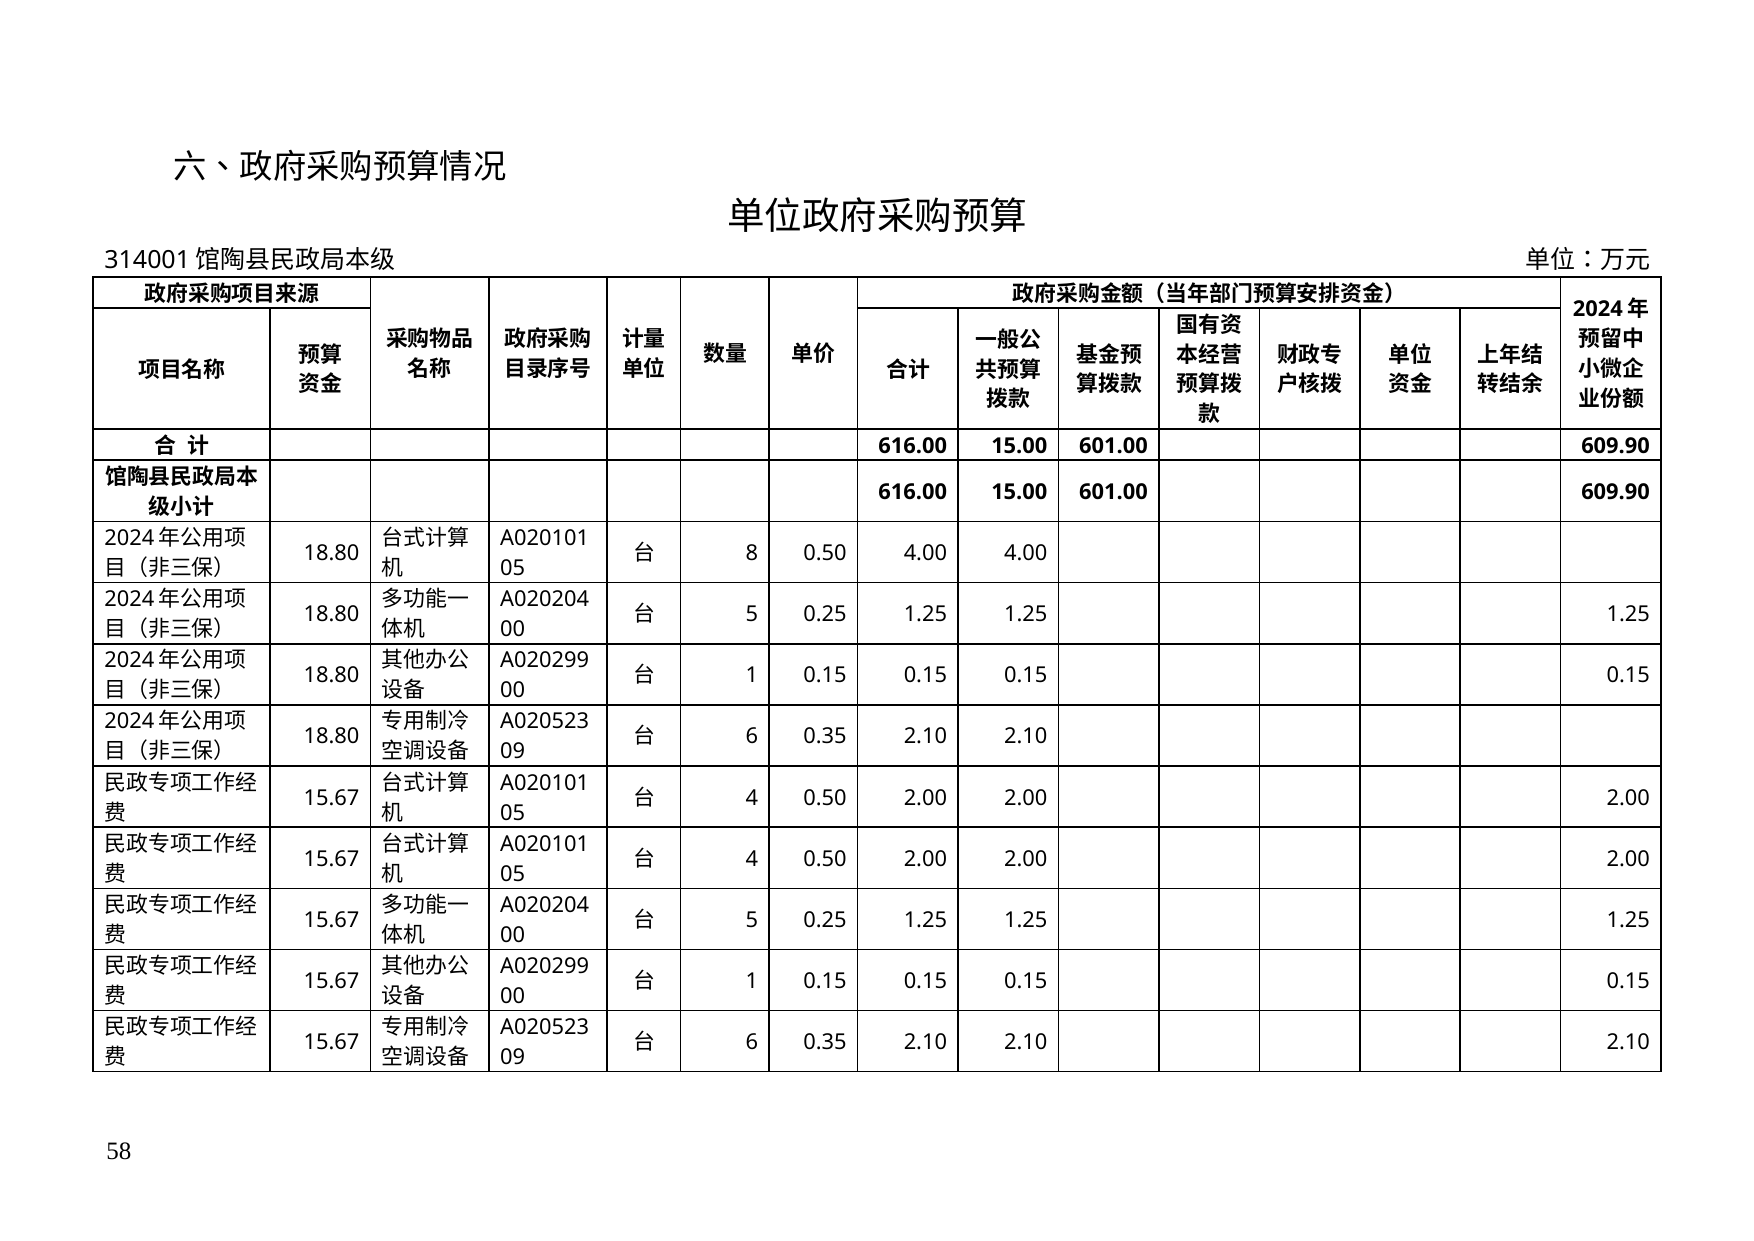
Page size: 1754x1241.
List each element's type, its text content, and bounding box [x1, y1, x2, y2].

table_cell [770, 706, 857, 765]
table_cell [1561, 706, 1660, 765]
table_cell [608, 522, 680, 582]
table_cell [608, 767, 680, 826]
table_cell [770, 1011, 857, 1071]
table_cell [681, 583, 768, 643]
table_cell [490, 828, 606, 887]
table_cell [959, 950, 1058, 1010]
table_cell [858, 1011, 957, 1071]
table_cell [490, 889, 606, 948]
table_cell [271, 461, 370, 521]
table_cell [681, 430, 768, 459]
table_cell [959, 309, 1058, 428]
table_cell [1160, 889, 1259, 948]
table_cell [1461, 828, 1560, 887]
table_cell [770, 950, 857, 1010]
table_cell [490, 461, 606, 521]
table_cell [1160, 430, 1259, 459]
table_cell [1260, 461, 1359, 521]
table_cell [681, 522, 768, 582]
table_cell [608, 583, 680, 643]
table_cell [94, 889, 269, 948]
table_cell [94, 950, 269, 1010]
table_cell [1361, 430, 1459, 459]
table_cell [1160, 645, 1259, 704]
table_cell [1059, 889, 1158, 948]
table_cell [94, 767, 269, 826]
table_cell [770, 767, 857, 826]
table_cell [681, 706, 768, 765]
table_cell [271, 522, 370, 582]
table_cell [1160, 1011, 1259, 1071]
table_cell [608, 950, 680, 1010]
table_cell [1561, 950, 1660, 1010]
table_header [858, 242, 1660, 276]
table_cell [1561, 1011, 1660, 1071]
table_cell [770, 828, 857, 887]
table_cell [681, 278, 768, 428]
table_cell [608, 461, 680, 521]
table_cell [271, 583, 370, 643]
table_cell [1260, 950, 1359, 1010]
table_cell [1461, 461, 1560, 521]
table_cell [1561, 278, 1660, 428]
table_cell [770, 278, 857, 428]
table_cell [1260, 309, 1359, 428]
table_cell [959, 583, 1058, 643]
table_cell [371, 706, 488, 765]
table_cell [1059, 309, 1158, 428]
text 单位政府采购预算 [106, 189, 1648, 240]
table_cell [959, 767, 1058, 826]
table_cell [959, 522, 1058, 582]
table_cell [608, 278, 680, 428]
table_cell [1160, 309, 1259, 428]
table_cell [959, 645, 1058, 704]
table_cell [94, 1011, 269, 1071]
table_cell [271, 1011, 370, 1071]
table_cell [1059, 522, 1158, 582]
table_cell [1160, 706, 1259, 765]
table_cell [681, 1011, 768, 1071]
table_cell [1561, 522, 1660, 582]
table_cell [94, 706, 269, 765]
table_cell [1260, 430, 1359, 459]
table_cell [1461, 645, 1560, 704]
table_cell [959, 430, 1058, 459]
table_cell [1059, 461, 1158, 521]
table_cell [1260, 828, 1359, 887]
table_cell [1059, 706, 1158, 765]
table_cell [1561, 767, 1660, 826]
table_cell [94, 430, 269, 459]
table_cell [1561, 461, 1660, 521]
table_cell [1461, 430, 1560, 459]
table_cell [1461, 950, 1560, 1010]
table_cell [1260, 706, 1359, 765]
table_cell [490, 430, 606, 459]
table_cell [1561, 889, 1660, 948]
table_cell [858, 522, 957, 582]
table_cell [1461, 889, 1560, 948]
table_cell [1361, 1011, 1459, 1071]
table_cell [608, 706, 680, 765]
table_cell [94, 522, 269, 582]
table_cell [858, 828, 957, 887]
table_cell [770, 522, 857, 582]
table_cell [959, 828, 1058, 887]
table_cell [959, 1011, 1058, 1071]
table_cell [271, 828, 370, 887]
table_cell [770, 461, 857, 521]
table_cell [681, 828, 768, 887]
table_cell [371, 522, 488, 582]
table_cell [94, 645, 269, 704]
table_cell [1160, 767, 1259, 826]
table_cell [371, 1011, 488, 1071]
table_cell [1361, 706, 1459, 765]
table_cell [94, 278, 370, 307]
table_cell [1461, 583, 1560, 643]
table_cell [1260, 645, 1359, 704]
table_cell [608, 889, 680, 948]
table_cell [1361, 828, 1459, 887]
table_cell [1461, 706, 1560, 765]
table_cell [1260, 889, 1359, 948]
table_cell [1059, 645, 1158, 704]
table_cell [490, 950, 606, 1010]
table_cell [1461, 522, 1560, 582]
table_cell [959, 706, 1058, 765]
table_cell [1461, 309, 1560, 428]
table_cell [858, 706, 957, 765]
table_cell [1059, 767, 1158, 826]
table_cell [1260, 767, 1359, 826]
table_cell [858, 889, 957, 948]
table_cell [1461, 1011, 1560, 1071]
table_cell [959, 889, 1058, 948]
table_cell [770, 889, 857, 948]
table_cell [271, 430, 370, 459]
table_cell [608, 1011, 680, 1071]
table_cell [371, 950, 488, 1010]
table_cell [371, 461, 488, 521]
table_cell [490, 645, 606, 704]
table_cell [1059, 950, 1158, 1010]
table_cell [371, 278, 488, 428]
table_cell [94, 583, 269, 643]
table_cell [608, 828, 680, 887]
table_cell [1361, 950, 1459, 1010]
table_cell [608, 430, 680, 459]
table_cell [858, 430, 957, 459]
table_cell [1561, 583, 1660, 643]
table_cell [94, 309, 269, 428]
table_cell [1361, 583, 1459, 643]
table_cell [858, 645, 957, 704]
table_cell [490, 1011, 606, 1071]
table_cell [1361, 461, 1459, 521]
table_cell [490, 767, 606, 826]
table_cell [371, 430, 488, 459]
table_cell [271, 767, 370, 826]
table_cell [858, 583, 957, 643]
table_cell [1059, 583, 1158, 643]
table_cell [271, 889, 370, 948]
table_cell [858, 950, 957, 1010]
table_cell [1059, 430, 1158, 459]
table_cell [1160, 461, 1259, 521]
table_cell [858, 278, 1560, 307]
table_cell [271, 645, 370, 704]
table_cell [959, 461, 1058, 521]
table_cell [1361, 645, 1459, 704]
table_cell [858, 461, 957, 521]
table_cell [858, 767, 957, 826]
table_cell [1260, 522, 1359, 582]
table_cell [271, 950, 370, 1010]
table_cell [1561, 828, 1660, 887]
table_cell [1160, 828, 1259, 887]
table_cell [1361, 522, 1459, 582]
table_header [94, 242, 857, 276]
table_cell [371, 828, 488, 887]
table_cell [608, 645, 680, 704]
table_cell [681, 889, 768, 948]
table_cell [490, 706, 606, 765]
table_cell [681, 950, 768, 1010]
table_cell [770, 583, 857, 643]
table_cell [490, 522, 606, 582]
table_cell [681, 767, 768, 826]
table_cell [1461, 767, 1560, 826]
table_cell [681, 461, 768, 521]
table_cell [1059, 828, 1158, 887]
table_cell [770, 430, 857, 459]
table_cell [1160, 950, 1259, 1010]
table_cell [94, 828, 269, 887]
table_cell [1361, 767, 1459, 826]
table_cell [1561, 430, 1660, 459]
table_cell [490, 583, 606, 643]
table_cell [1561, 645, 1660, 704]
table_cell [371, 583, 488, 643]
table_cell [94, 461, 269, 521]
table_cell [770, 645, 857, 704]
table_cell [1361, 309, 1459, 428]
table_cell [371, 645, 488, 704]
text 六、政府采购预算情况 [106, 143, 1648, 188]
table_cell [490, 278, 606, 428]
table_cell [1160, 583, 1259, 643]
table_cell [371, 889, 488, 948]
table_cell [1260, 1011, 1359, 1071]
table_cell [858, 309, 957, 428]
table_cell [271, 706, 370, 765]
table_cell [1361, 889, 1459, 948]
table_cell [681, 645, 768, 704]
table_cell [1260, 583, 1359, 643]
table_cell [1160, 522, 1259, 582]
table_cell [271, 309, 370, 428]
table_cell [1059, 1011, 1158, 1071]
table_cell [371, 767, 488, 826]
